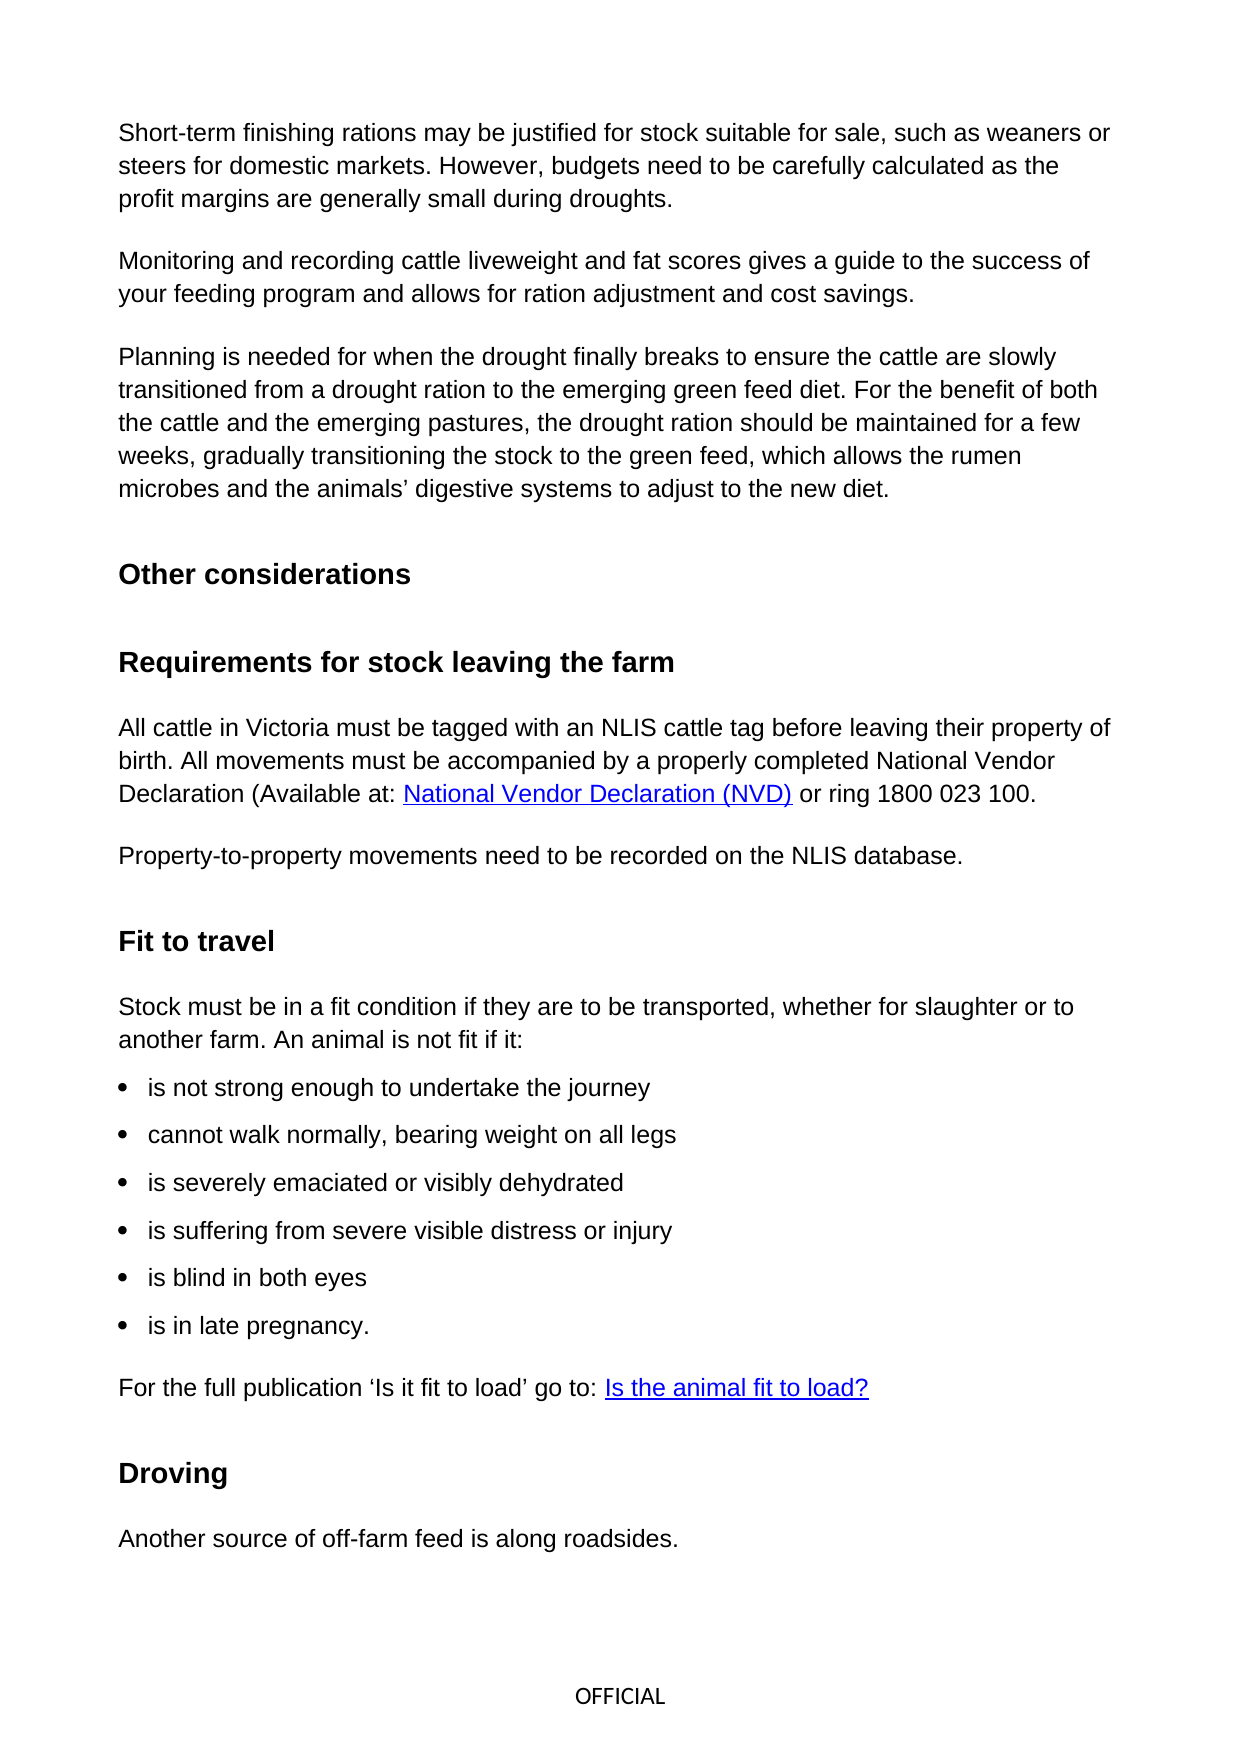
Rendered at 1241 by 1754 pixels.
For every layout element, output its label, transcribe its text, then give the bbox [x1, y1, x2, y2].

text is severely emaciated or visibly dehydrated [118, 1168, 1122, 1197]
text Property-to-property movements need to be recorded on the NLIS database. [118, 841, 1122, 870]
text is in late pregnancy. [118, 1311, 1122, 1340]
text Stock must be in a fit condition if they are to be transported, whether for slaughter or to another farm. An animal is not fit if it: [118, 992, 1122, 1054]
subtitle Requirements for stock leaving the farm [118, 645, 1122, 679]
text cannot walk normally, bearing weight on all legs [118, 1120, 1122, 1149]
text Monitoring and recording cattle liveweight and fat scores gives a guide to the success of your feeding program and allows for ration adjustment and cost savings. [118, 246, 1122, 308]
text All cattle in Victoria must be tagged with an NLIS cattle tag before leaving their property of birth. All movements must be accompanied by a properly completed National Vendor Declaration (Available at: National Vendor Declaration (NVD) or ring 1800 023 100. [118, 713, 1122, 808]
text is blind in both eyes [118, 1263, 1122, 1292]
text is not strong enough to undertake the journey [118, 1072, 1122, 1101]
text Another source of off-farm feed is along roadsides. [118, 1524, 1122, 1553]
text Short-term finishing rations may be justified for stock suitable for sale, such as weaners or steers for domestic markets. However, budgets need to be carefully calculated as the profit margins are generally small during droughts. [118, 118, 1122, 213]
text Planning is needed for when the drought finally breaks to ensure the cattle are slowly transitioned from a drought ration to the emerging green feed diet. For the benefit of both the cattle and the emerging pastures, the drought ration should be maintained for a few weeks, gradually transitioning the stock to the green feed, which allows the rumen microbes and the animals’ digestive systems to adjust to the new diet. [118, 342, 1122, 502]
subtitle Fit to travel [118, 924, 1122, 958]
subtitle Droving [118, 1456, 1122, 1490]
text For the full publication ‘Is it fit to load’ go to: Is the animal fit to load? [118, 1373, 1122, 1402]
text is suffering from severe visible distress or injury [118, 1216, 1122, 1244]
subtitle Other considerations [118, 557, 1122, 590]
